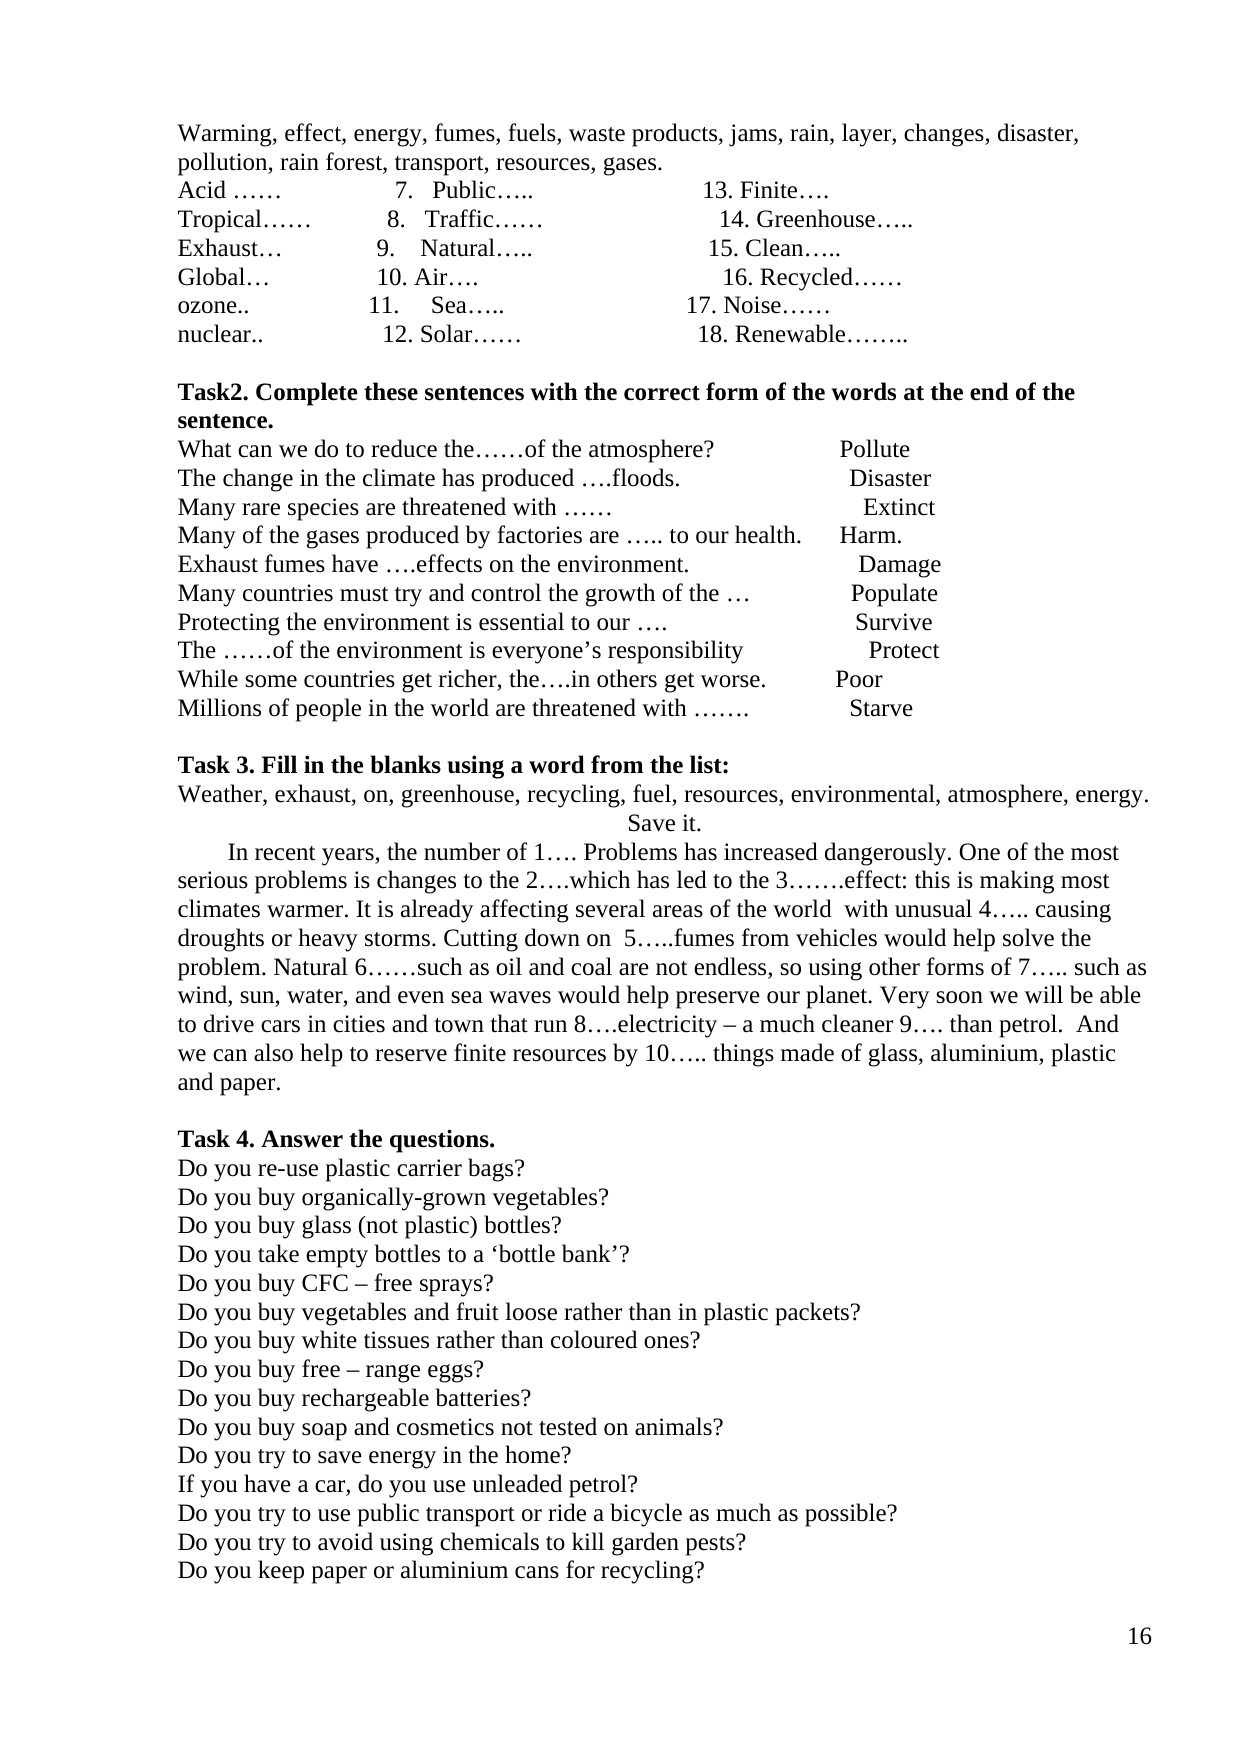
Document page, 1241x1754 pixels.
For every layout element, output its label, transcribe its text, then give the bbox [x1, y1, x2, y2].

text Do you buy organically-grown vegetables? [177, 1182, 1152, 1211]
text Do you buy rechargeable batteries? [177, 1383, 1152, 1412]
text Protecting the environment is essential to our …. Survive [177, 607, 1152, 636]
text Task 3. Fill in the blanks using a word from the list: [177, 751, 1152, 779]
text Do you buy CFC – free sprays? [177, 1268, 1152, 1297]
text Do you buy soap and cosmetics not tested on animals? [177, 1412, 1152, 1441]
text Acid …… 7. Public….. 13. Finite…. [177, 176, 1152, 204]
text Many rare species are threatened with …… Extinct [177, 492, 1152, 521]
text Do you try to use public transport or ride a bicycle as much as possible? [177, 1498, 1152, 1527]
text What can we do to reduce the……of the atmosphere? Pollute [177, 434, 1152, 463]
text Do you buy glass (not plastic) bottles? [177, 1211, 1152, 1239]
text Many of the gases produced by factories are ….. to our health. Harm. [177, 521, 1152, 549]
text Save it. [177, 808, 1152, 837]
text Do you take empty bottles to a ‘bottle bank’? [177, 1239, 1152, 1268]
text Task 4. Answer the questions. [177, 1124, 1152, 1153]
text Task2. Complete these sentences with the correct form of the words at the end of the sentence. [177, 377, 1152, 434]
text If you have a car, do you use unleaded petrol? [177, 1469, 1152, 1498]
text Do you keep paper or aluminium cans for recycling? [177, 1556, 1152, 1584]
text Do you try to avoid using chemicals to kill garden pests? [177, 1527, 1152, 1556]
text The ……of the environment is everyone’s responsibility Protect [177, 636, 1152, 664]
text Many countries must try and control the growth of the … Populate [177, 578, 1152, 607]
text Do you try to save energy in the home? [177, 1441, 1152, 1469]
text Millions of people in the world are threatened with ……. Starve [177, 693, 1152, 722]
text Do you buy white tissues rather than coloured ones? [177, 1326, 1152, 1354]
text While some countries get richer, the….in others get worse. Poor [177, 664, 1152, 693]
text Warming, effect, energy, fumes, fuels, waste products, jams, rain, layer, changes, disaster, pollution, rain forest, transport, resources, gases. [177, 118, 1152, 176]
text Do you buy free – range eggs? [177, 1354, 1152, 1383]
text ozone.. 11. Sea….. 17. Noise…… [177, 291, 1152, 319]
text Exhaust… 9. Natural….. 15. Clean….. [177, 233, 1152, 262]
text The change in the climate has produced ….floods. Disaster [177, 463, 1152, 492]
text Tropical…… 8. Traffic…… 14. Greenhouse….. [177, 204, 1152, 233]
text Do you re-use plastic carrier bags? [177, 1153, 1152, 1182]
text nuclear.. 12. Solar…… 18. Renewable…….. [177, 319, 1152, 348]
text Global… 10. Air…. 16. Recycled…… [177, 262, 1152, 291]
text Do you buy vegetables and fruit loose rather than in plastic packets? [177, 1297, 1152, 1326]
text Exhaust fumes have ….effects on the environment. Damage [177, 549, 1152, 578]
text Weather, exhaust, on, greenhouse, recycling, fuel, resources, environmental, atmosphere, energy. [177, 779, 1152, 808]
text In recent years, the number of 1…. Problems has increased dangerously. One of the most serious problems is changes to the 2….which has led to the 3…….effect: this is making most climates warmer. It is already affecting several areas of the world with unusual 4….. causing droughts or heavy storms. Cutting down on 5…..fumes from vehicles would help solve the problem. Natural 6……such as oil and coal are not endless, so using other forms of 7….. such as wind, sun, water, and even sea waves would help preserve our planet. Very soon we will be able to drive cars in cities and town that run 8….electricity – a much cleaner 9…. than petrol. And we can also help to reserve finite resources by 10….. things made of glass, aluminium, plastic and paper. [177, 837, 1152, 1096]
